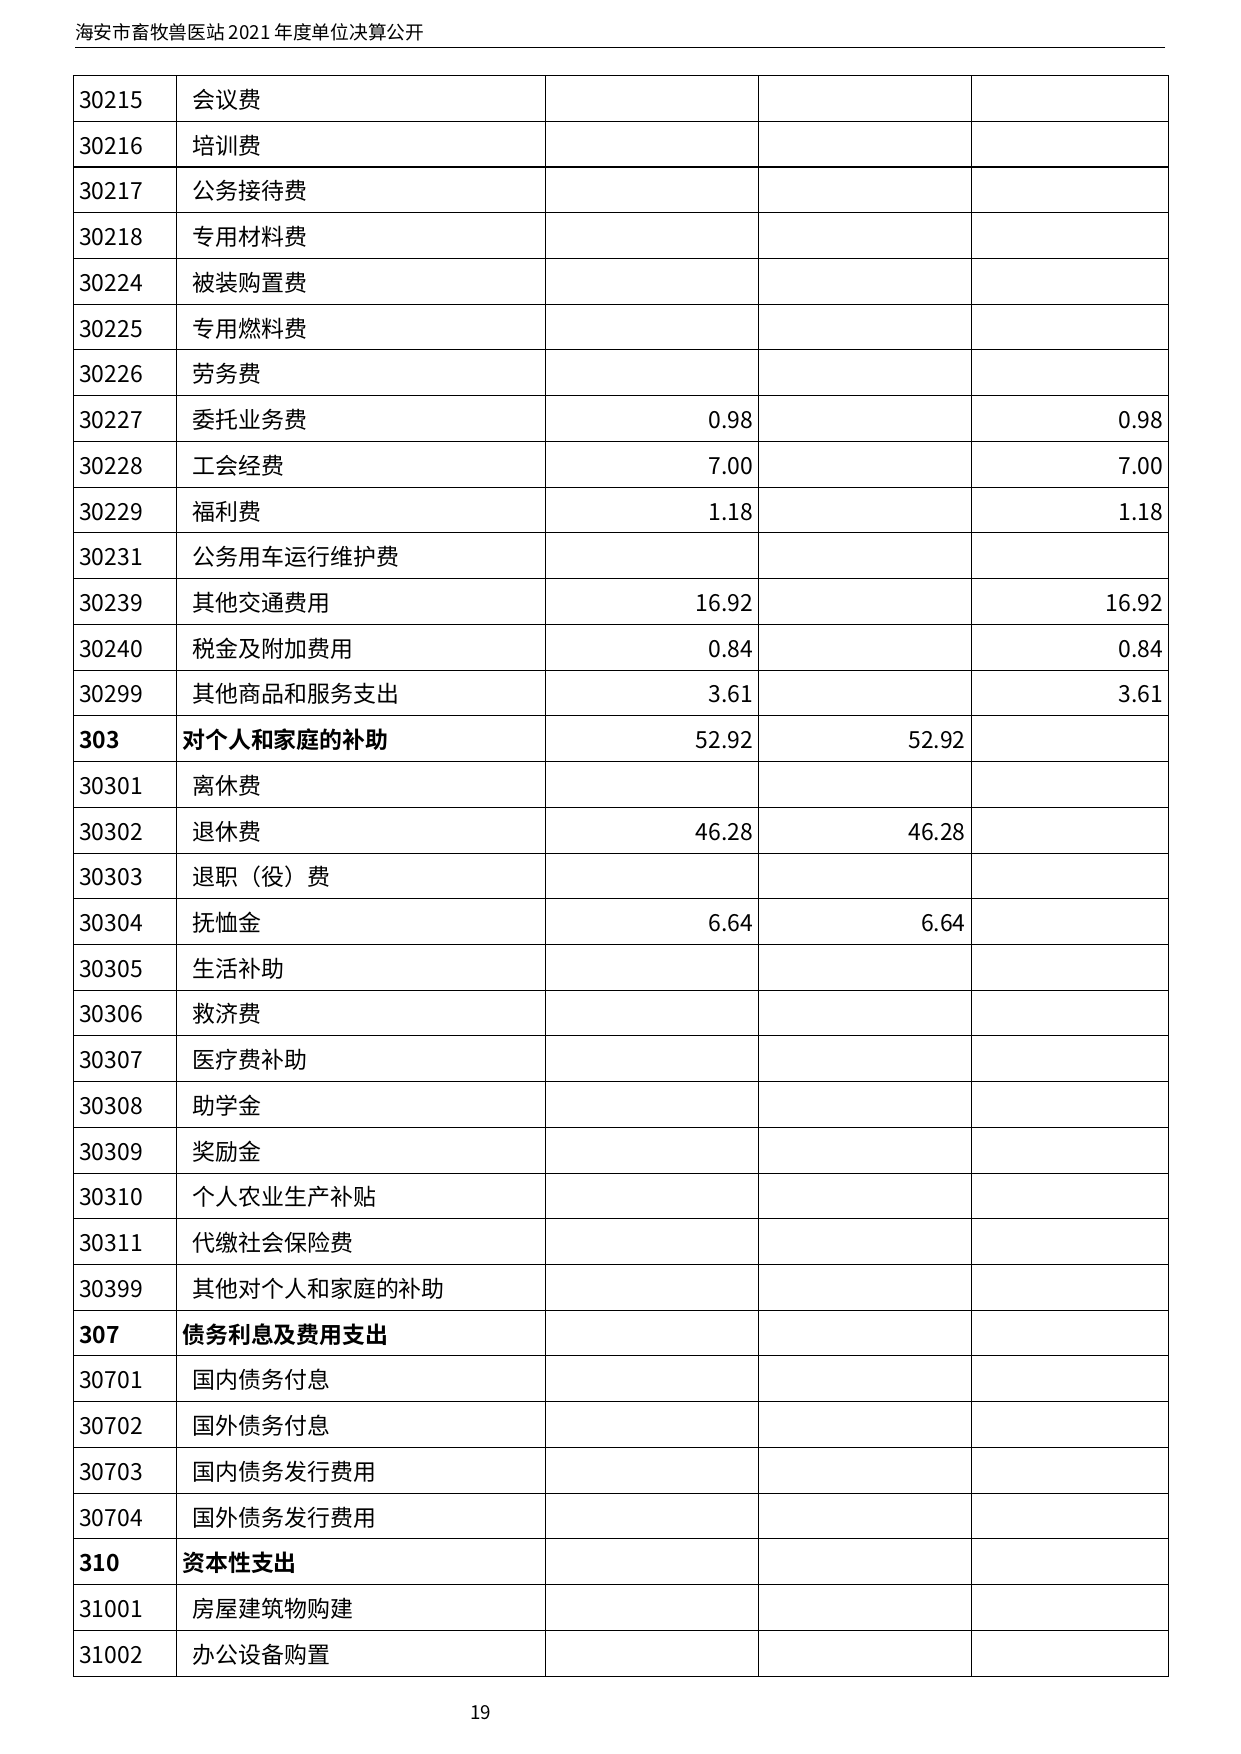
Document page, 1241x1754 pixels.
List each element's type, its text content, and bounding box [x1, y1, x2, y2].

table_cell 福利费 [177, 488, 545, 532]
table_cell [759, 396, 971, 441]
table_cell [759, 1219, 971, 1264]
table_cell 30309 [74, 1128, 176, 1172]
table_cell 公务用车运行维护费 [177, 533, 545, 578]
table_cell [759, 533, 971, 578]
table_cell [972, 305, 1168, 349]
table_cell 30217 [74, 168, 176, 212]
table_cell 公务接待费 [177, 168, 545, 212]
table_cell 生活补助 [177, 945, 545, 989]
table_cell [759, 1128, 971, 1172]
table_cell [759, 854, 971, 898]
table_cell 6.64 [546, 899, 758, 944]
table_cell 国外债务付息 [177, 1402, 545, 1447]
table_cell [546, 122, 758, 166]
table_cell [546, 1082, 758, 1127]
table_cell [972, 122, 1168, 166]
table_cell [972, 808, 1168, 852]
table_cell [759, 1448, 971, 1493]
table_cell [546, 1402, 758, 1447]
table_cell 30311 [74, 1219, 176, 1264]
table_cell 税金及附加费用 [177, 625, 545, 669]
table_cell 0.98 [972, 396, 1168, 441]
table_cell 30307 [74, 1036, 176, 1081]
table_cell [972, 762, 1168, 807]
table_cell 30305 [74, 945, 176, 989]
table_cell 30310 [74, 1174, 176, 1218]
table_cell [546, 1036, 758, 1081]
table_cell [972, 76, 1168, 121]
table_cell [546, 991, 758, 1035]
table_cell 退休费 [177, 808, 545, 852]
table_cell [546, 854, 758, 898]
table_cell [546, 1174, 758, 1218]
table_cell 医疗费补助 [177, 1036, 545, 1081]
table_cell 6.64 [759, 899, 971, 944]
table_cell 30240 [74, 625, 176, 669]
table_cell 0.98 [546, 396, 758, 441]
table_cell [972, 1036, 1168, 1081]
table_cell [546, 1311, 758, 1355]
table_cell [759, 945, 971, 989]
table_cell 会议费 [177, 76, 545, 121]
table_cell [546, 533, 758, 578]
table_cell [972, 1631, 1168, 1676]
table_cell 30231 [74, 533, 176, 578]
table_cell [546, 1356, 758, 1401]
table_cell 303 [74, 716, 176, 761]
table_cell [972, 168, 1168, 212]
table_cell 资本性支出 [177, 1539, 545, 1584]
table_cell [972, 1356, 1168, 1401]
table_cell 办公设备购置 [177, 1631, 545, 1676]
table_cell 30702 [74, 1402, 176, 1447]
table_cell [972, 1402, 1168, 1447]
table_cell [972, 1311, 1168, 1355]
table_cell 30228 [74, 442, 176, 487]
table_cell 310 [74, 1539, 176, 1584]
table_cell [759, 1631, 971, 1676]
table_cell 债务利息及费用支出 [177, 1311, 545, 1355]
table_cell 个人农业生产补贴 [177, 1174, 545, 1218]
table_cell 30308 [74, 1082, 176, 1127]
table_cell [759, 1402, 971, 1447]
table_cell [759, 1311, 971, 1355]
table_cell 1.18 [972, 488, 1168, 532]
table_cell [972, 1128, 1168, 1172]
table_cell 30703 [74, 1448, 176, 1493]
table_cell 30299 [74, 671, 176, 715]
table_cell 0.84 [546, 625, 758, 669]
table_cell 专用材料费 [177, 213, 545, 258]
table_cell [972, 1082, 1168, 1127]
table_cell 30306 [74, 991, 176, 1035]
table_cell 30224 [74, 259, 176, 304]
table_cell [759, 350, 971, 395]
table_cell 16.92 [972, 579, 1168, 624]
table_cell [546, 1448, 758, 1493]
table_cell 30704 [74, 1494, 176, 1538]
table_cell [546, 1265, 758, 1310]
table_cell 专用燃料费 [177, 305, 545, 349]
table_cell 其他商品和服务支出 [177, 671, 545, 715]
table_cell 30302 [74, 808, 176, 852]
table_cell [759, 259, 971, 304]
table_cell 国内债务发行费用 [177, 1448, 545, 1493]
table_cell 30303 [74, 854, 176, 898]
table_cell [759, 305, 971, 349]
table_cell 培训费 [177, 122, 545, 166]
table_cell [759, 168, 971, 212]
table_cell 52.92 [546, 716, 758, 761]
table_cell 7.00 [546, 442, 758, 487]
table_cell 16.92 [546, 579, 758, 624]
table_cell 其他交通费用 [177, 579, 545, 624]
table_cell [546, 1494, 758, 1538]
table_cell 30218 [74, 213, 176, 258]
table_cell 退职（役）费 [177, 854, 545, 898]
table_cell [972, 213, 1168, 258]
table_cell [546, 76, 758, 121]
table_cell [972, 716, 1168, 761]
table_cell 30227 [74, 396, 176, 441]
table_cell 劳务费 [177, 350, 545, 395]
table_cell 3.61 [972, 671, 1168, 715]
table_cell 抚恤金 [177, 899, 545, 944]
table_cell 房屋建筑物购建 [177, 1585, 545, 1630]
table_cell [759, 122, 971, 166]
table_cell 52.92 [759, 716, 971, 761]
table_cell [759, 991, 971, 1035]
table_cell [759, 1356, 971, 1401]
table_cell 对个人和家庭的补助 [177, 716, 545, 761]
table_cell [972, 1494, 1168, 1538]
table_cell [972, 854, 1168, 898]
table_cell [546, 1128, 758, 1172]
table_cell 30301 [74, 762, 176, 807]
table_cell 46.28 [759, 808, 971, 852]
table_cell [759, 442, 971, 487]
table_cell [546, 259, 758, 304]
table_cell [759, 1585, 971, 1630]
table_cell 31002 [74, 1631, 176, 1676]
table_cell [759, 1174, 971, 1218]
table_cell 30225 [74, 305, 176, 349]
table_cell [759, 76, 971, 121]
table_cell 46.28 [546, 808, 758, 852]
table_cell 委托业务费 [177, 396, 545, 441]
table_cell 0.84 [972, 625, 1168, 669]
table_cell [972, 350, 1168, 395]
table_cell [546, 213, 758, 258]
table_cell 30239 [74, 579, 176, 624]
table_cell 奖励金 [177, 1128, 545, 1172]
table_cell 救济费 [177, 991, 545, 1035]
table_cell 30216 [74, 122, 176, 166]
table_cell [759, 1082, 971, 1127]
table_cell [759, 762, 971, 807]
table_cell 30229 [74, 488, 176, 532]
table_cell 1.18 [546, 488, 758, 532]
table_cell 被装购置费 [177, 259, 545, 304]
table_cell 离休费 [177, 762, 545, 807]
table_cell 30304 [74, 899, 176, 944]
table_cell [759, 625, 971, 669]
table_cell [759, 1539, 971, 1584]
table_cell 7.00 [972, 442, 1168, 487]
table_cell 其他对个人和家庭的补助 [177, 1265, 545, 1310]
table_cell [759, 671, 971, 715]
table_cell 代缴社会保险费 [177, 1219, 545, 1264]
table_cell [972, 533, 1168, 578]
table_cell 助学金 [177, 1082, 545, 1127]
table_cell [759, 579, 971, 624]
table_cell [546, 350, 758, 395]
table_cell [546, 168, 758, 212]
table_cell [759, 1265, 971, 1310]
table_cell 30215 [74, 76, 176, 121]
table_cell [972, 259, 1168, 304]
table_cell 31001 [74, 1585, 176, 1630]
table_cell 30701 [74, 1356, 176, 1401]
table_cell [546, 762, 758, 807]
table_cell [546, 1585, 758, 1630]
table_cell [759, 1036, 971, 1081]
table_cell [546, 1219, 758, 1264]
table_cell 307 [74, 1311, 176, 1355]
table_cell 国外债务发行费用 [177, 1494, 545, 1538]
table_cell 国内债务付息 [177, 1356, 545, 1401]
table_cell [972, 1585, 1168, 1630]
table_cell 30226 [74, 350, 176, 395]
table_cell 3.61 [546, 671, 758, 715]
table_cell [759, 488, 971, 532]
table_cell 工会经费 [177, 442, 545, 487]
table_cell 30399 [74, 1265, 176, 1310]
table_cell [972, 945, 1168, 989]
table_cell [546, 305, 758, 349]
table_cell [972, 1448, 1168, 1493]
table_cell [972, 1219, 1168, 1264]
table_cell [546, 1631, 758, 1676]
table_cell [972, 1265, 1168, 1310]
table_cell [759, 213, 971, 258]
table_cell [972, 1539, 1168, 1584]
table_cell [546, 945, 758, 989]
table_cell [759, 1494, 971, 1538]
table_cell [972, 899, 1168, 944]
table_cell [546, 1539, 758, 1584]
table_cell [972, 991, 1168, 1035]
table_cell [972, 1174, 1168, 1218]
